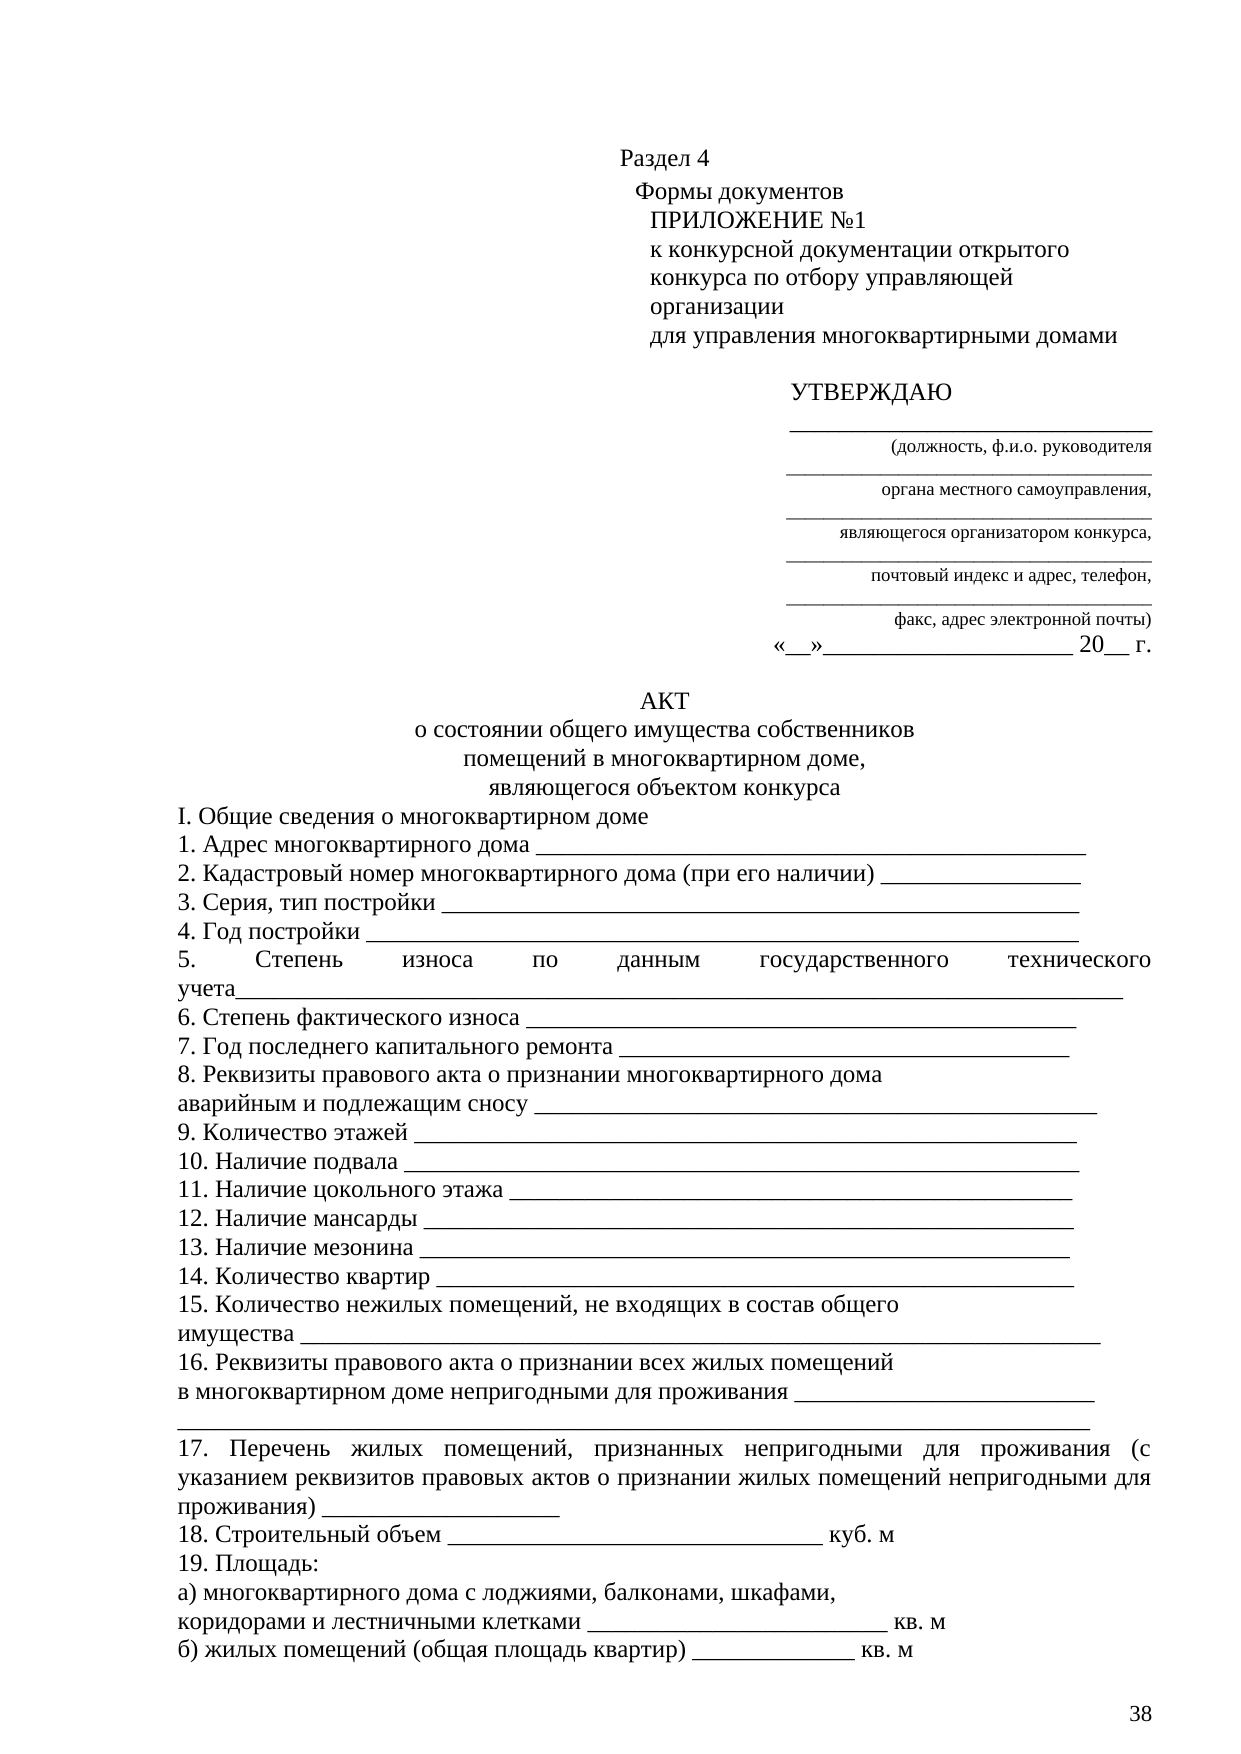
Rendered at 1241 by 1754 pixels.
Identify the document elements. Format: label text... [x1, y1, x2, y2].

text к конкурсной документации открытого [650, 234, 1152, 262]
text _______________________________________ [177, 499, 1152, 521]
text аварийным и подлежащим сносу _____________________________________________ [177, 1088, 1152, 1117]
text 5. Степень износа по данным государственного технического учета_______________________________________________________________________ [177, 944, 1152, 1002]
text 14. Количество квартир ___________________________________________________ [177, 1261, 1152, 1289]
text б) жилых помещений (общая площадь квартир) _____________ кв. м [177, 1634, 1152, 1663]
text 6. Степень фактического износа ____________________________________________ [177, 1002, 1152, 1031]
text а) многоквартирного дома с лоджиями, балконами, шкафами, [177, 1577, 1152, 1606]
text 9. Количество этажей _____________________________________________________ [177, 1117, 1152, 1146]
text (должность, ф.и.о. руководителя [177, 435, 1152, 456]
text 10. Наличие подвала ______________________________________________________ [177, 1146, 1152, 1174]
text I. Общие сведения о многоквартирном доме [177, 801, 1152, 829]
text факс, адрес электронной почты) [177, 607, 1152, 629]
text 12. Наличие мансарды ____________________________________________________ [177, 1203, 1152, 1232]
text _____________________________ [177, 406, 1152, 435]
text в многоквартирном доме непригодными для проживания ________________________ [177, 1376, 1152, 1404]
text УТВЕРЖДАЮ [177, 377, 1152, 406]
text 18. Строительный объем ______________________________ куб. м [177, 1519, 1152, 1548]
text 8. Реквизиты правового акта о признании многоквартирного дома [177, 1059, 1152, 1088]
text 13. Наличие мезонина ____________________________________________________ [177, 1232, 1152, 1261]
text помещений в многоквартирном доме, [177, 743, 1152, 772]
text ПРИЛОЖЕНИЕ №1 [650, 205, 1152, 234]
text _______________________________________ [177, 543, 1152, 564]
text коридорами и лестничными клетками ________________________ кв. м [177, 1606, 1152, 1634]
text 15. Количество нежилых помещений, не входящих в состав общего [177, 1289, 1152, 1318]
text _______________________________________ [177, 586, 1152, 607]
text АКТ [177, 686, 1152, 714]
text 1. Адрес многоквартирного дома ____________________________________________ [177, 829, 1152, 858]
text _______________________________________ [177, 456, 1152, 478]
text конкурса по отбору управляющей организации [650, 262, 1152, 320]
text Раздел 4 [177, 143, 1152, 172]
text «__»____________________ 20__ г. [177, 629, 1152, 658]
text 16. Реквизиты правового акта о признании всех жилых помещений [177, 1347, 1152, 1376]
text имущества ________________________________________________________________ [177, 1318, 1152, 1347]
text _________________________________________________________________________ [177, 1404, 1152, 1433]
text почтовый индекс и адрес, телефон, [177, 564, 1152, 586]
text 11. Наличие цокольного этажа _____________________________________________ [177, 1174, 1152, 1203]
text являющегося организатором конкурса, [177, 521, 1152, 543]
text являющегося объектом конкурса [177, 772, 1152, 801]
text 3. Серия, тип постройки ___________________________________________________ [177, 887, 1152, 916]
text о состоянии общего имущества собственников [177, 714, 1152, 743]
text 4. Год постройки _________________________________________________________ [177, 916, 1152, 944]
text 17. Перечень жилых помещений, признанных непригодными для проживания (с указанием реквизитов правовых актов о признании жилых помещений непригодными для проживания) ___________________ [177, 1433, 1152, 1519]
text 2. Кадастровый номер многоквартирного дома (при его наличии) ________________ [177, 858, 1152, 887]
text для управления многоквартирными домами [650, 320, 1152, 349]
text 19. Площадь: [177, 1548, 1152, 1577]
text Формы документов [177, 176, 1152, 205]
text 7. Год последнего капитального ремонта ____________________________________ [177, 1031, 1152, 1059]
text органа местного самоуправления, [177, 478, 1152, 499]
